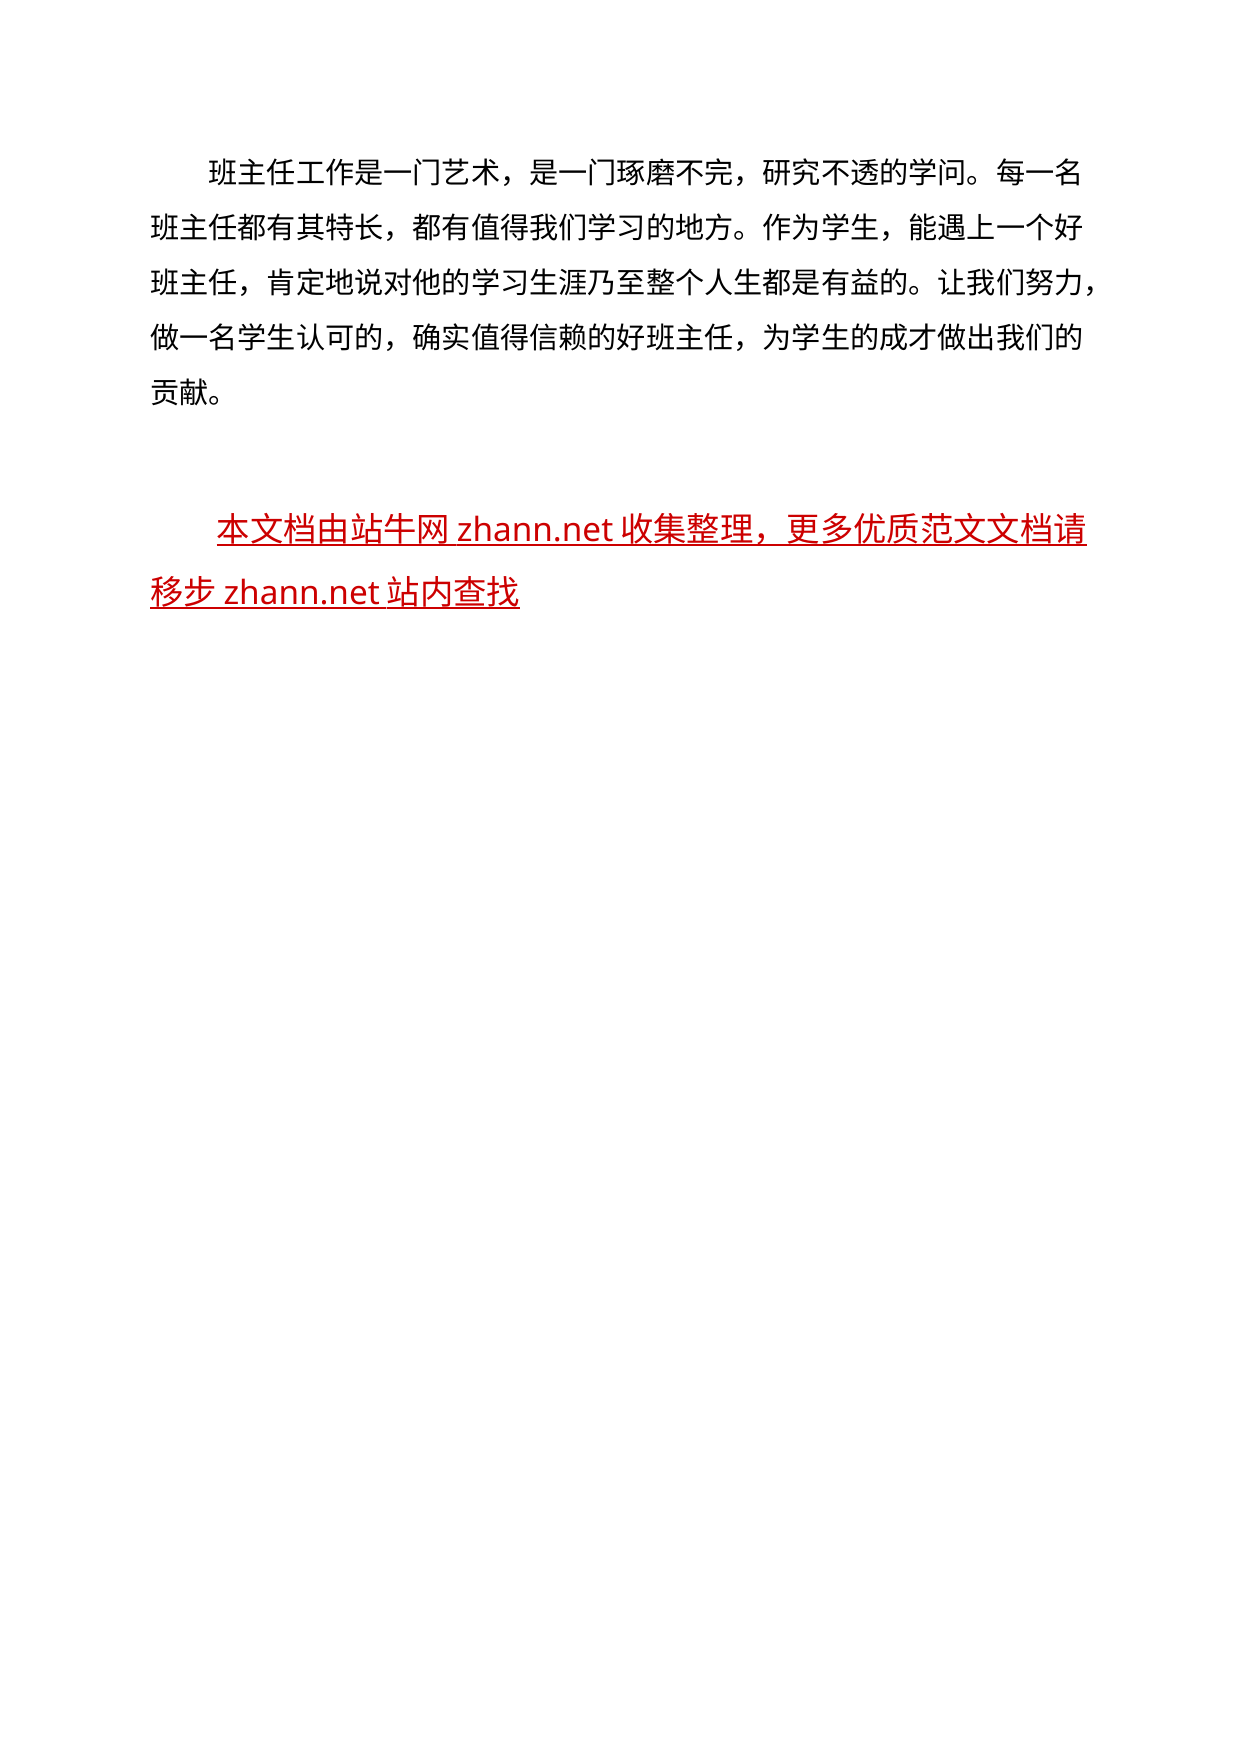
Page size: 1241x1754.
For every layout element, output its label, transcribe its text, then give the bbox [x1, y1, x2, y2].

text 班主任工作是一门艺术，是一门琢磨不完，研究不透的学问。每一名班主任都有其特长，都有值得我们学习的地方。作为学生，能遇上一个好班主任，肯定地说对他的学习生涯乃至整个人生都是有益的。让我们努力，做一名学生认可的，确实值得信赖的好班主任，为学生的成才做出我们的贡献。 [150, 150, 1090, 412]
text 本文档由站牛网zhann.net收集整理，更多优质范文文档请移步zhann.net站内查找 [150, 503, 1090, 614]
